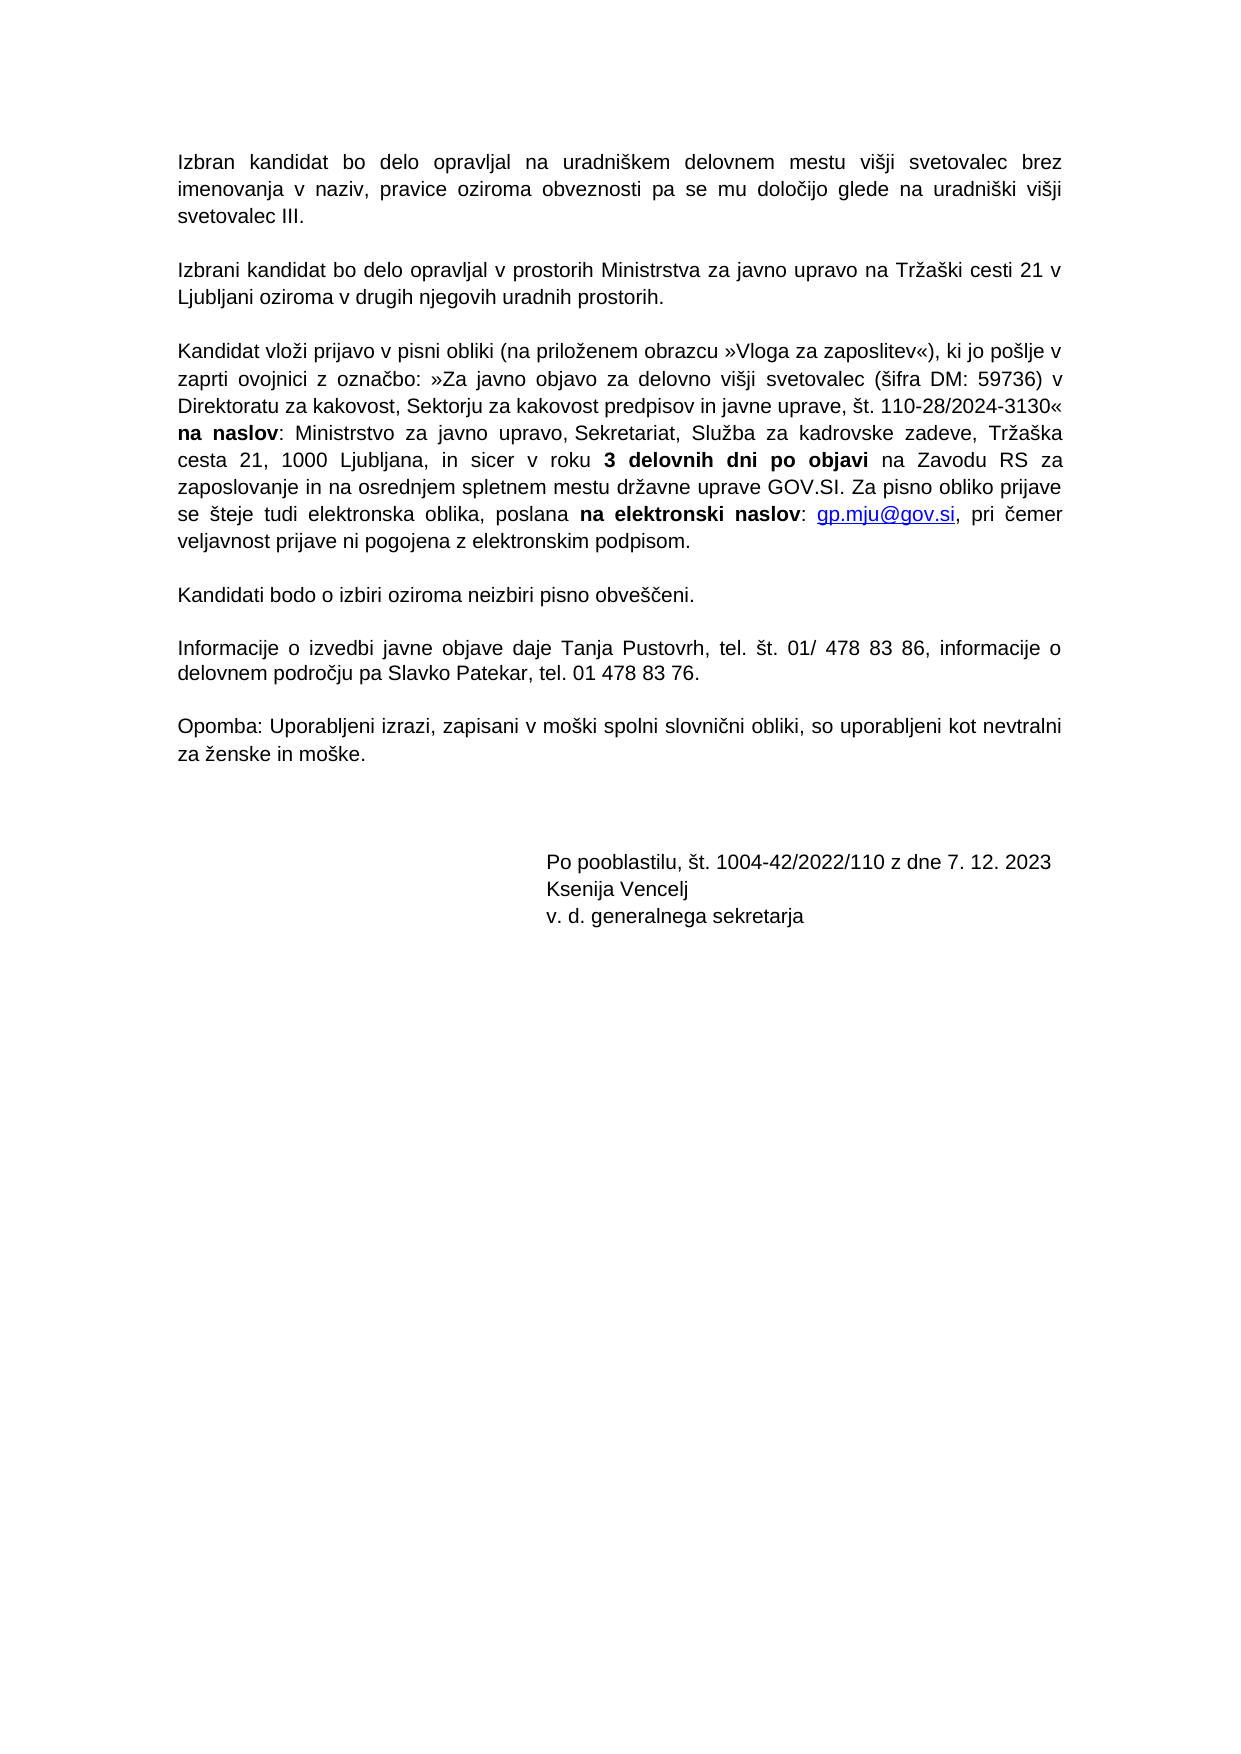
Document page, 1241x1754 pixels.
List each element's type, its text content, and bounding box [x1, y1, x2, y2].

text v. d. generalnega sekretarja [472, 902, 1063, 929]
text Informacije o izvedbi javne objave daje Tanja Pustovrh, tel. št. 01/ 478 83 86, informacije o delovnem področju pa Slavko Patekar, tel. 01 478 83 76. [177, 635, 1063, 685]
text Kandidati bodo o izbiri oziroma neizbiri pisno obveščeni. [177, 581, 1063, 608]
text Ksenija Vencelj [472, 875, 1063, 902]
text Po pooblastilu, št. 1004-42/2022/110 z dne 7. 12. 2023 [546, 848, 1063, 875]
text Opomba: Uporabljeni izrazi, zapisani v moški spolni slovnični obliki, so uporabljeni kot nevtralni za ženske in moške. [177, 712, 1063, 766]
text Izbrani kandidat bo delo opravljal v prostorih Ministrstva za javno upravo na Tržaški cesti 21 v Ljubljani oziroma v drugih njegovih uradnih prostorih. [177, 256, 1063, 310]
text Izbran kandidat bo delo opravljal na uradniškem delovnem mestu višji svetovalec brez imenovanja v naziv, pravice oziroma obveznosti pa se mu določijo glede na uradniški višji svetovalec III. [177, 148, 1063, 229]
text Kandidat vloži prijavo v pisni obliki (na priloženem obrazcu »Vloga za zaposlitev«), ki jo pošlje v zaprti ovojnici z označbo: »Za javno objavo za delovno višji svetovalec (šifra DM: 59736) v Direktoratu za kakovost, Sektorju za kakovost predpisov in javne uprave, št. 110-28/2024-3130« na naslov: Ministrstvo za javno upravo, Sekretariat, Služba za kadrovske zadeve, Tržaška cesta 21, 1000 Ljubljana, in sicer v roku 3 delovnih dni po objavi na Zavodu RS za zaposlovanje in na osrednjem spletnem mestu državne uprave GOV.SI. Za pisno obliko prijave se šteje tudi elektronska oblika, poslana na elektronski naslov: gp.mju@gov.si, pri čemer veljavnost prijave ni pogojena z elektronskim podpisom. [177, 337, 1063, 554]
